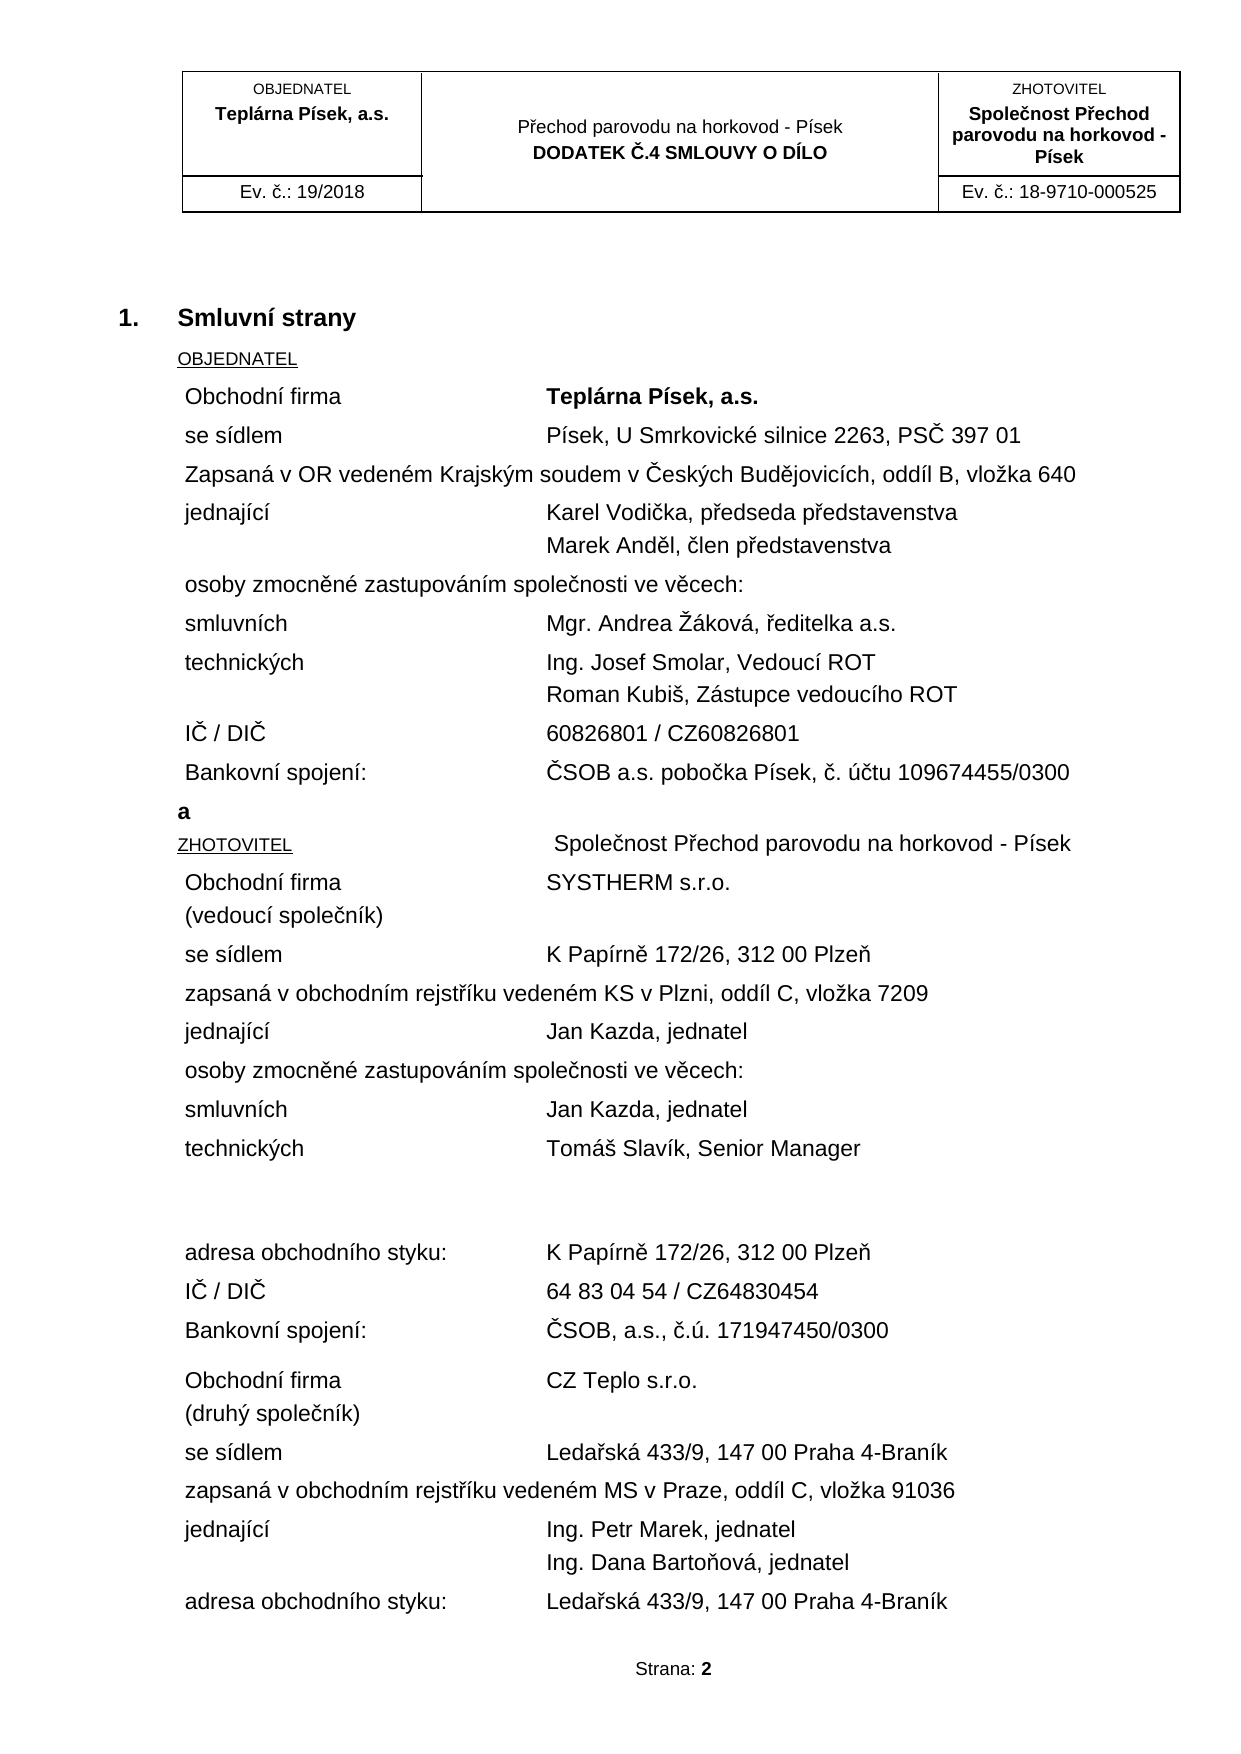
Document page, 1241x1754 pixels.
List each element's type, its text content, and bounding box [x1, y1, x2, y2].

table_cell K Papírně 172/26, 312 00 Plzeň [539, 1233, 1159, 1272]
table_cell IČ / DIČ [177, 714, 539, 753]
table_header Teplárna Písek, a.s. [539, 377, 1159, 415]
table_cell zapsaná v obchodním rejstříku vedeném KS v Plzni, oddíl C, vložka 7209 [177, 973, 1159, 1012]
table_cell Karel Vodička, předseda představenstva Marek Anděl, člen představenstva [539, 493, 1159, 564]
table_cell zapsaná v obchodním rejstříku vedeném MS v Praze, oddíl C, vložka 91036 [177, 1471, 1159, 1510]
table_cell Ledařská 433/9, 147 00 Praha 4-Braník [539, 1433, 1159, 1471]
table_cell Obchodní firma (druhý společník) [177, 1361, 539, 1432]
table_cell Ing. Josef Smolar, Vedoucí ROT Roman Kubiš, Zástupce vedoucího ROT [539, 642, 1159, 714]
table_cell jednající [177, 1012, 539, 1051]
text objednatel [177, 344, 1169, 370]
table_header Obchodní firma (vedoucí společník) [177, 863, 539, 934]
table_cell Mgr. Andrea Žáková, ředitelka a.s. [539, 604, 1159, 642]
table_cell ČSOB a.s. pobočka Písek, č. účtu 109674455/0300 [539, 753, 1159, 791]
table_cell se sídlem [177, 415, 539, 454]
table_cell jednající [177, 493, 539, 564]
table_cell se sídlem [177, 934, 539, 973]
table_cell smluvních [177, 1090, 539, 1129]
table_cell K Papírně 172/26, 312 00 Plzeň [539, 934, 1159, 973]
table_cell technických [177, 1129, 539, 1233]
table_cell ČSOB, a.s., č.ú. 171947450/0300 [539, 1310, 1159, 1361]
table_cell Bankovní spojení: [177, 753, 539, 791]
table_cell CZ Teplo s.r.o. [539, 1361, 1159, 1432]
text Smluvní strany [118, 303, 1169, 331]
table_header Obchodní firma [177, 377, 539, 415]
text zhotovitel Společnost Přechod parovodu na horkovod - Písek [177, 830, 1169, 857]
table_cell IČ / DIČ [177, 1272, 539, 1310]
text a [177, 798, 1169, 824]
table_cell Tomáš Slavík, Senior Manager [539, 1129, 1159, 1233]
table_cell adresa obchodního styku: [177, 1233, 539, 1272]
table_cell adresa obchodního styku: [177, 1582, 539, 1620]
table_cell Jan Kazda, jednatel [539, 1012, 1159, 1051]
table_header SYSTHERM s.r.o. [539, 863, 1159, 934]
table_cell 60826801 / CZ60826801 [539, 714, 1159, 753]
table_cell Ledařská 433/9, 147 00 Praha 4-Braník [539, 1582, 1159, 1620]
table_cell Bankovní spojení: [177, 1310, 539, 1361]
table_cell technických [177, 642, 539, 714]
table_cell osoby zmocněné zastupováním společnosti ve věcech: [177, 565, 1159, 603]
table_cell Písek, U Smrkovické silnice 2263, PSČ 397 01 [539, 415, 1159, 454]
table_cell Ing. Petr Marek, jednatel Ing. Dana Bartoňová, jednatel [539, 1510, 1159, 1582]
table_cell Jan Kazda, jednatel [539, 1090, 1159, 1129]
table_cell osoby zmocněné zastupováním společnosti ve věcech: [177, 1051, 1159, 1090]
table_cell smluvních [177, 604, 539, 642]
table_cell 64 83 04 54 / CZ64830454 [539, 1272, 1159, 1310]
table_cell jednající [177, 1510, 539, 1582]
table_cell se sídlem [177, 1433, 539, 1471]
table_cell Zapsaná v OR vedeném Krajským soudem v Českých Budějovicích, oddíl B, vložka 640 [177, 454, 1159, 493]
